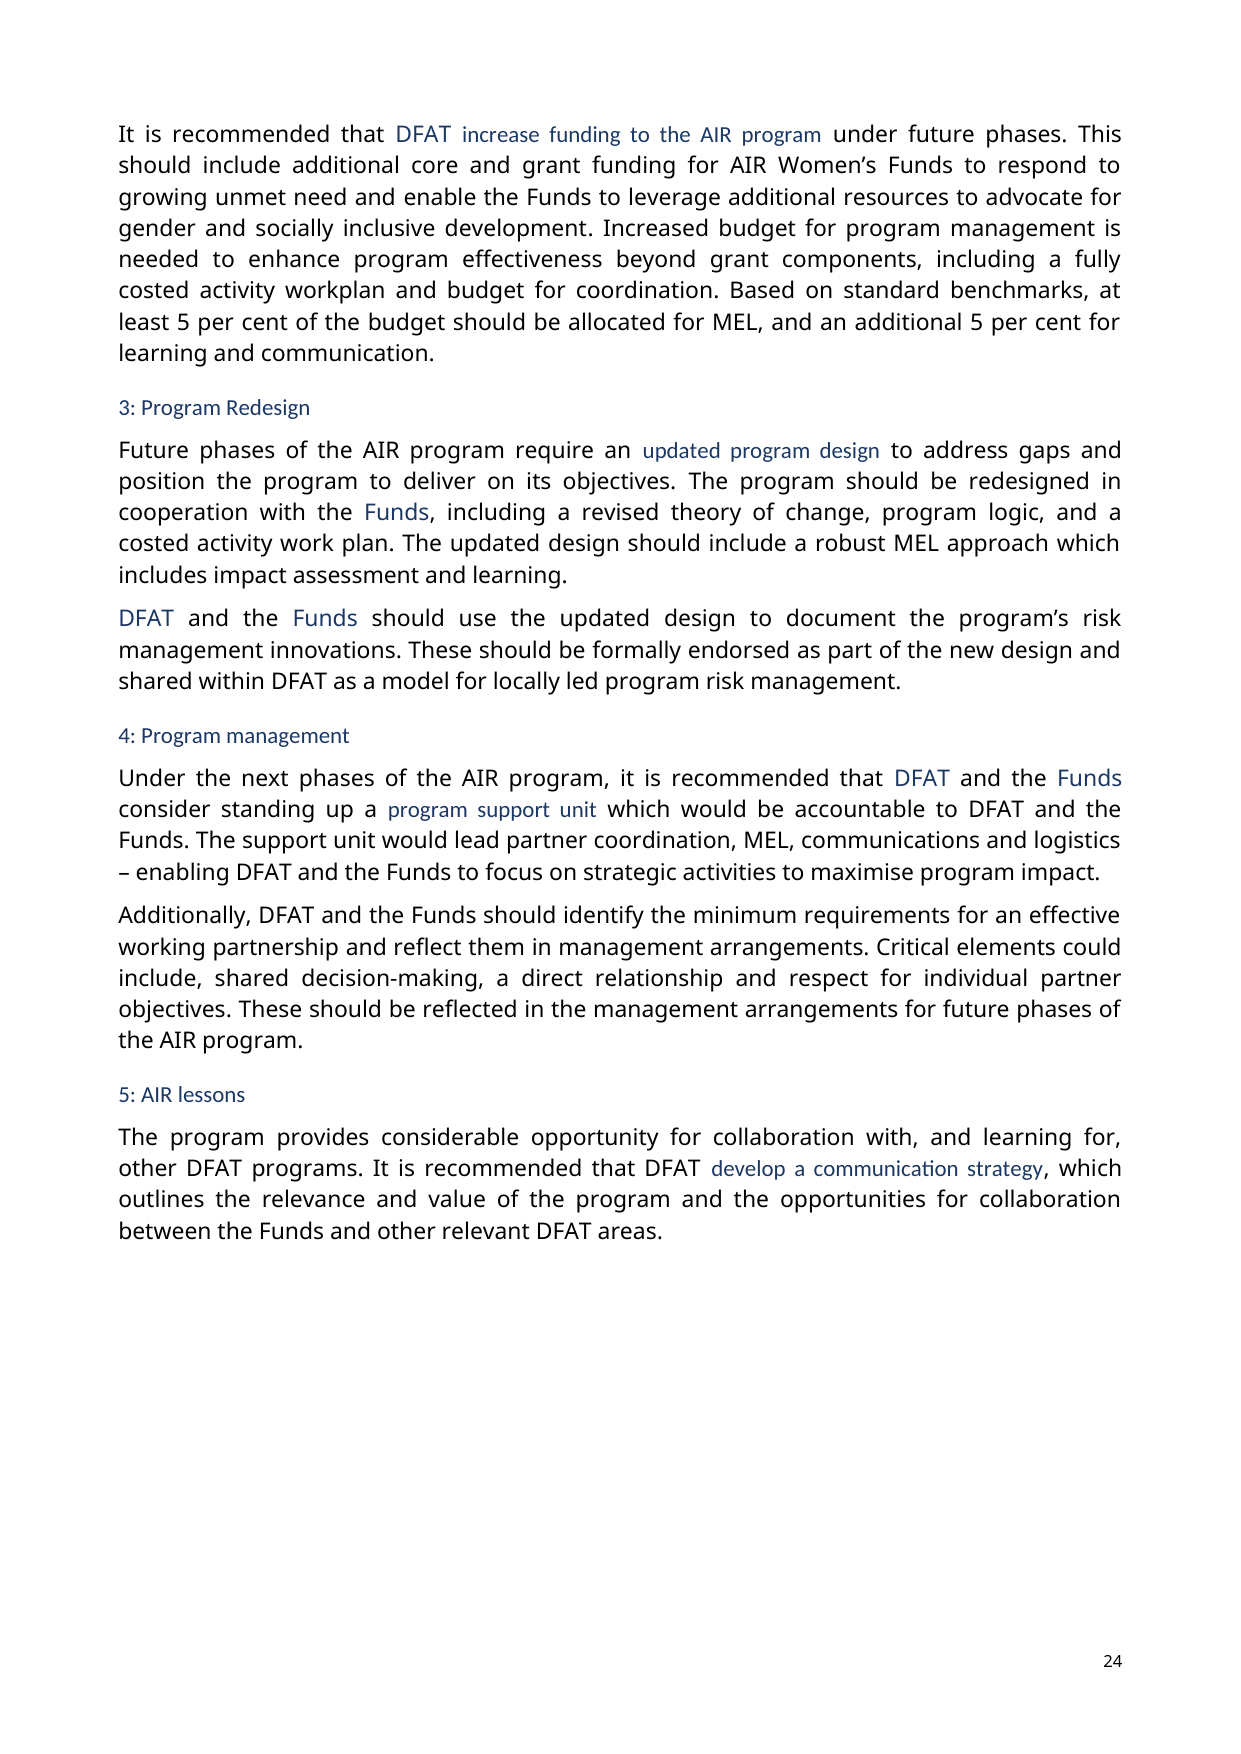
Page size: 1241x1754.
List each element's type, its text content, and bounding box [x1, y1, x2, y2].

text Future phases of the AIR program require an updated program design to address gaps and position the program to deliver on its objectives. The program should be redesigned in cooperation with the Funds, including a revised theory of change, program logic, and a costed activity work plan. The updated design should include a robust MEL approach which includes impact assessment and learning. [118, 434, 1122, 590]
text The program provides considerable opportunity for collaboration with, and learning for, other DFAT programs. It is recommended that DFAT develop a communication strategy, which outlines the relevance and value of the program and the opportunities for collaboration between the Funds and other relevant DFAT areas. [118, 1121, 1122, 1246]
text Under the next phases of the AIR program, it is recommended that DFAT and the Funds consider standing up a program support unit which would be accountable to DFAT and the Funds. The support unit would lead partner coordination, MEL, communications and logistics – enabling DFAT and the Funds to focus on strategic activities to maximise program impact. [118, 762, 1122, 887]
text Additionally, DFAT and the Funds should identify the minimum requirements for an effective working partnership and reflect them in management arrangements. Critical elements could include, shared decision-making, a direct relationship and respect for individual partner objectives. These should be reflected in the management arrangements for future phases of the AIR program. [118, 899, 1122, 1055]
subtitle 5: AIR lessons [118, 1080, 1122, 1108]
text DFAT and the Funds should use the updated design to document the program’s risk management innovations. These should be formally endorsed as part of the new design and shared within DFAT as a model for locally led program risk management. [118, 602, 1122, 696]
text It is recommended that DFAT increase funding to the AIR program under future phases. This should include additional core and grant funding for AIR Women’s Funds to respond to growing unmet need and enable the Funds to leverage additional resources to advocate for gender and socially inclusive development. Increased budget for program management is needed to enhance program effectiveness beyond grant components, including a fully costed activity workplan and budget for coordination. Based on standard benchmarks, at least 5 per cent of the budget should be allocated for MEL, and an additional 5 per cent for learning and communication. [118, 118, 1122, 368]
subtitle 3: Program Redesign [118, 393, 1122, 421]
subtitle 4: Program management [118, 721, 1122, 749]
